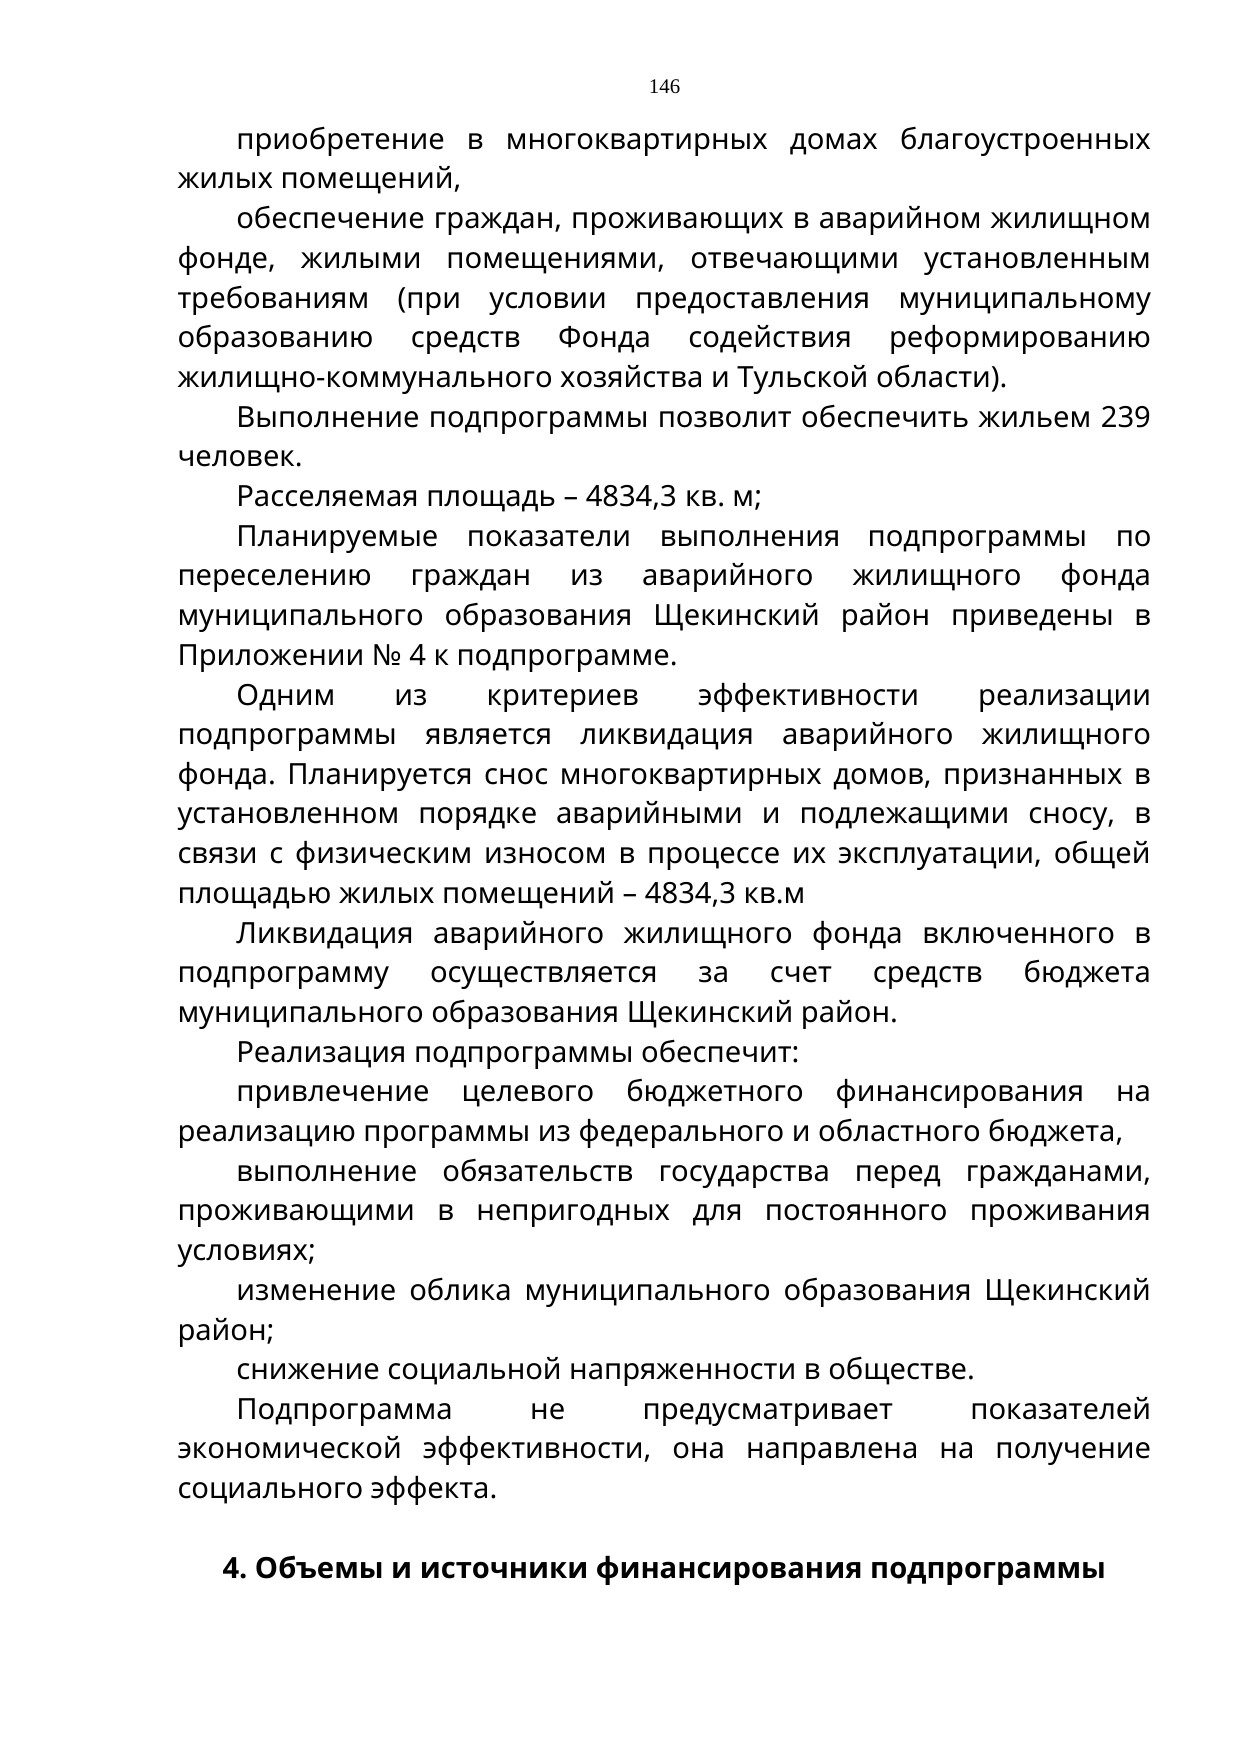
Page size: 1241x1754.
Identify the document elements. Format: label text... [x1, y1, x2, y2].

text Ликвидация аварийного жилищного фонда включенного в подпрограмму осуществляется за счет средств бюджета муниципального образования Щекинский район. [177, 912, 1152, 1031]
text Планируемые показатели выполнения подпрограммы по переселению граждан из аварийного жилищного фонда муниципального образования Щекинский район приведены в Приложении № 4 к подпрограмме. [177, 515, 1152, 674]
text Выполнение подпрограммы позволит обеспечить жильем 239 человек. [177, 396, 1152, 475]
text снижение социальной напряженности в обществе. [177, 1348, 1152, 1388]
text приобретение в многоквартирных домах благоустроенных жилых помещений, [177, 118, 1152, 197]
text обеспечение граждан, проживающих в аварийном жилищном фонде, жилыми помещениями, отвечающими установленным требованиям (при условии предоставления муниципальному образованию средств Фонда содействия реформированию жилищно-коммунального хозяйства и Тульской области). [177, 197, 1152, 396]
text Реализация подпрограммы обеспечит: [177, 1031, 1152, 1071]
text изменение облика муниципального образования Щекинский район; [177, 1269, 1152, 1348]
text привлечение целевого бюджетного финансирования на реализацию программы из федерального и областного бюджета, [177, 1071, 1152, 1150]
text выполнение обязательств государства перед гражданами, проживающими в непригодных для постоянного проживания условиях; [177, 1150, 1152, 1269]
text Одним из критериев эффективности реализации подпрограммы является ликвидация аварийного жилищного фонда. Планируется снос многоквартирных домов, признанных в установленном порядке аварийными и подлежащими сносу, в связи с физическим износом в процессе их эксплуатации, общей площадью жилых помещений – 4834,3 кв.м [177, 674, 1152, 912]
text 4. Объемы и источники финансирования подпрограммы [177, 1547, 1152, 1587]
text Подпрограмма не предусматривает показателей экономической эффективности, она направлена на получение социального эффекта. [177, 1388, 1152, 1507]
text Расселяемая площадь – 4834,3 кв. м; [177, 475, 1152, 515]
